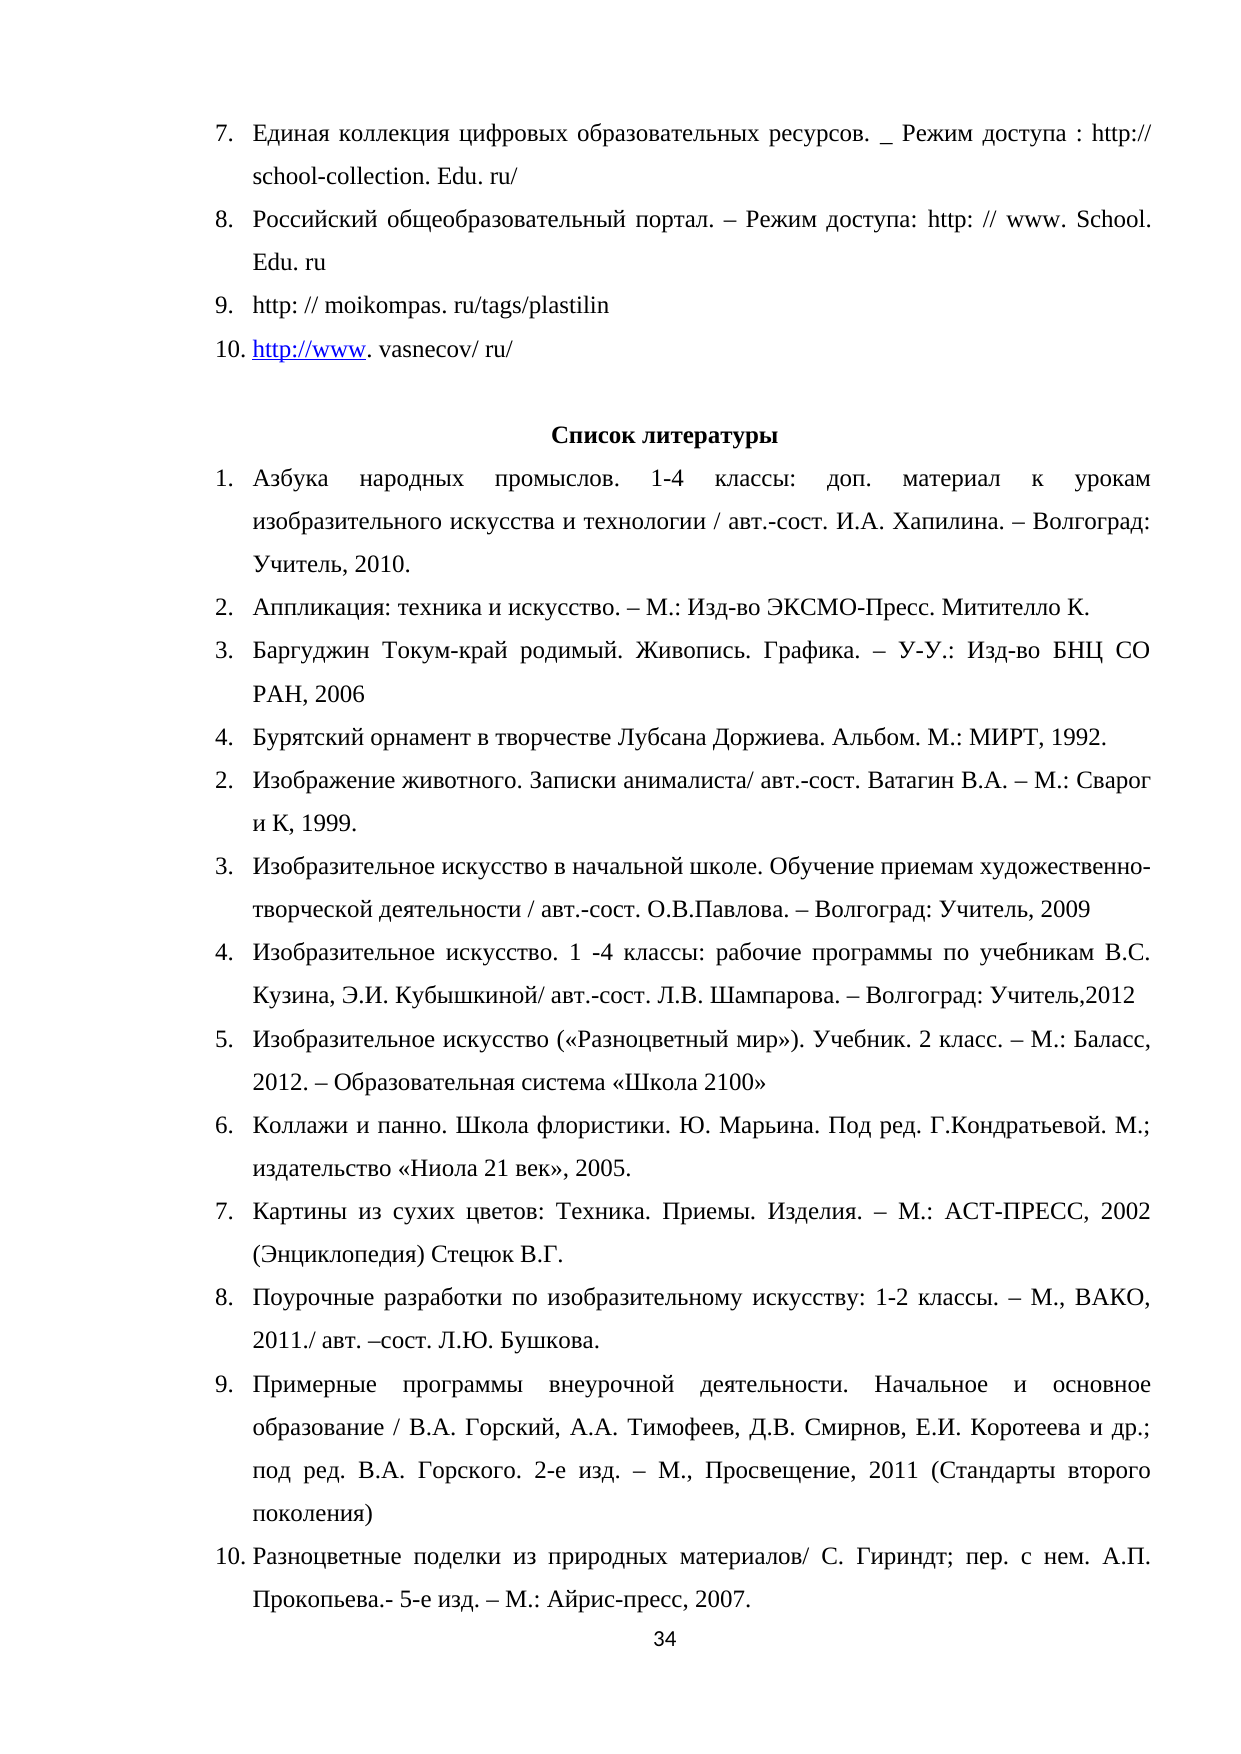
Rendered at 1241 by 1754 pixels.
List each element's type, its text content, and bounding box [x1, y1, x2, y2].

list Коллажи и панно. Школа флористики. Ю. Марьина. Под ред. Г.Кондратьевой. М.; издательство «Ниола 21 век», 2005. [215, 1110, 1152, 1182]
list http://www. vasnecov/ ru/ [215, 334, 1152, 362]
list Изображение животного. Записки анималиста/ авт.-сост. Ватагин В.А. – М.: Сварог и К, 1999. [215, 765, 1152, 837]
list Бурятский орнамент в творчестве Лубсана Доржиева. Альбом. М.: МИРТ, 1992. [215, 722, 1152, 751]
list Изобразительное искусство в начальной школе. Обучение приемам художественно-творческой деятельности / авт.-сост. О.В.Павлова. – Волгоград: Учитель, 2009 [215, 851, 1152, 923]
list Единая коллекция цифровых образовательных ресурсов. _ Режим доступа : http:// school-collection. Edu. ru/ [215, 118, 1152, 190]
list Примерные программы внеурочной деятельности. Начальное и основное образование / В.А. Горский, А.А. Тимофеев, Д.В. Смирнов, Е.И. Коротеева и др.; под ред. В.А. Горского. 2-е изд. – М., Просвещение, 2011 (Стандарты второго поколения) [215, 1369, 1152, 1527]
list Российский общеобразовательный портал. – Режим доступа: http: // www. School. Edu. ru [215, 204, 1152, 276]
list Картины из сухих цветов: Техника. Приемы. Изделия. – М.: АСТ-ПРЕСС, 2002 (Энциклопедия) Стецюк В.Г. [215, 1196, 1152, 1268]
list Поурочные разработки по изобразительному искусству: 1-2 классы. – М., ВАКО, 2011./ авт. –сост. Л.Ю. Бушкова. [215, 1282, 1152, 1354]
list Разноцветные поделки из природных материалов/ С. Гириндт; пер. с нем. А.П. Прокопьева.- 5-е изд. – М.: Айрис-пресс, 2007. [215, 1541, 1152, 1613]
list Баргуджин Токум-край родимый. Живопись. Графика. – У-У.: Изд-во БНЦ СО РАН, 2006 [215, 636, 1152, 707]
list Изобразительное искусство («Разноцветный мир»). Учебник. 2 класс. – М.: Баласс, 2012. – Образовательная система «Школа 2100» [215, 1024, 1152, 1096]
list Азбука народных промыслов. 1-4 классы: доп. материал к урокам изобразительного искусства и технологии / авт.-сост. И.А. Хапилина. – Волгоград: Учитель, 2010. [215, 463, 1152, 578]
list Изобразительное искусство. 1 -4 классы: рабочие программы по учебникам В.С. Кузина, Э.И. Кубышкиной/ авт.-сост. Л.В. Шампарова. – Волгоград: Учитель,2012 [215, 937, 1152, 1009]
list Аппликация: техника и искусство. – М.: Изд-во ЭКСМО-Пресс. Митителло К. [215, 592, 1152, 621]
list http: // moikompas. ru/tags/plastilin [215, 291, 1152, 319]
text Список литературы [177, 420, 1152, 449]
